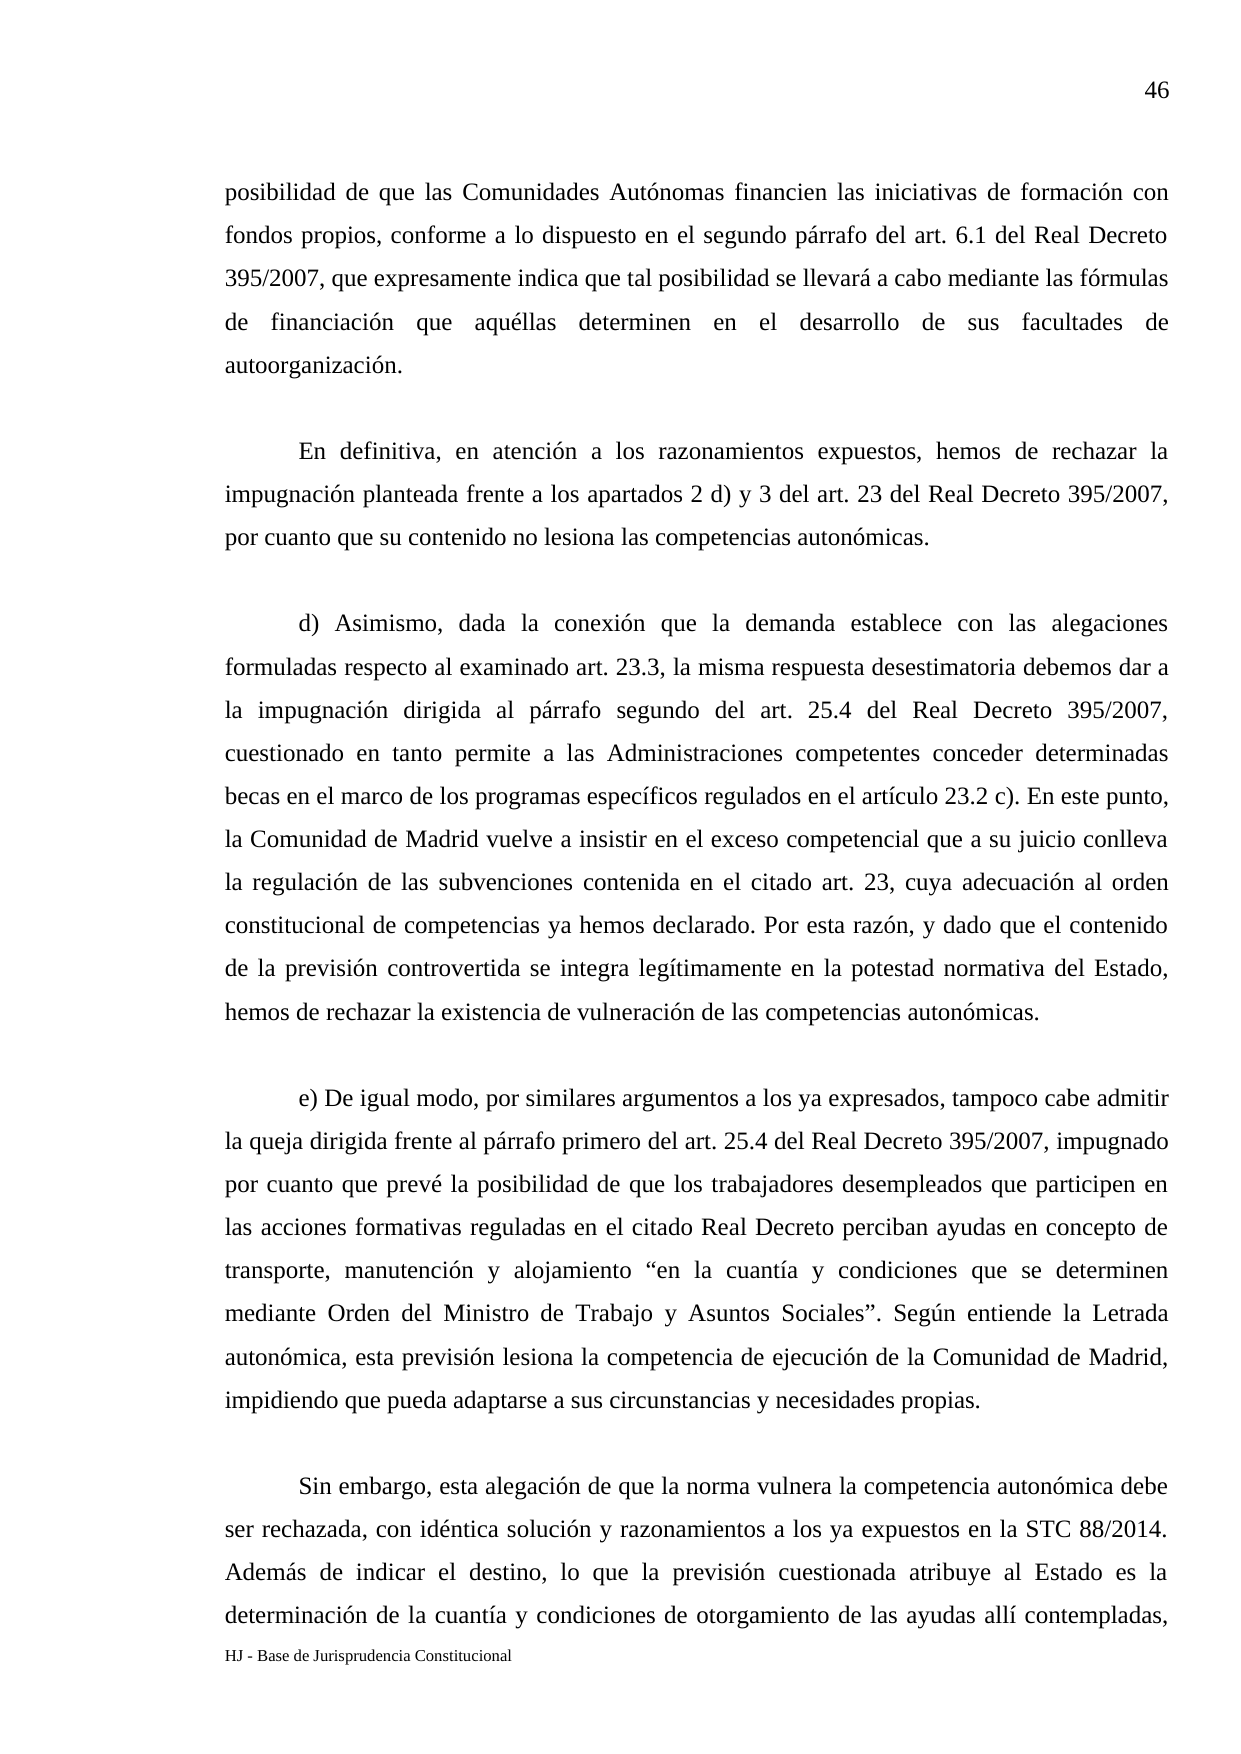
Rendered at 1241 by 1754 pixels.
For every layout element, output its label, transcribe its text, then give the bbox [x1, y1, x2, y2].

text e) De igual modo, por similares argumentos a los ya expresados, tampoco cabe admitir la queja dirigida frente al párrafo primero del art. 25.4 del Real Decreto 395/2007, impugnado por cuanto que prevé la posibilidad de que los trabajadores desempleados que participen en las acciones formativas reguladas en el citado Real Decreto perciban ayudas en concepto de transporte, manutención y alojamiento “en la cuantía y condiciones que se determinen mediante Orden del Ministro de Trabajo y Asuntos Sociales”. Según entiende la Letrada autonómica, esta previsión lesiona la competencia de ejecución de la Comunidad de Madrid, impidiendo que pueda adaptarse a sus circunstancias y necesidades propias. [224, 1083, 1169, 1413]
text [224, 177, 1169, 378]
text d) Asimismo, dada la conexión que la demanda establece con las alegaciones formuladas respecto al examinado art. 23.3, la misma respuesta desestimatoria debemos dar a la impugnación dirigida al párrafo segundo del art. 25.4 del Real Decreto 395/2007, cuestionado en tanto permite a las Administraciones competentes conceder determinadas becas en el marco de los programas específicos regulados en el artículo 23.2 c). En este punto, la Comunidad de Madrid vuelve a insistir en el exceso competencial que a su juicio conlleva la regulación de las subvenciones contenida en el citado art. 23, cuya adecuación al orden constitucional de competencias ya hemos declarado. Por esta razón, y dado que el contenido de la previsión controvertida se integra legítimamente en la potestad normativa del Estado, hemos de rechazar la existencia de vulneración de las competencias autonómicas. [224, 608, 1169, 1025]
text En definitiva, en atención a los razonamientos expuestos, hemos de rechazar la impugnación planteada frente a los apartados 2 d) y 3 del art. 23 del Real Decreto 395/2007, por cuanto que su contenido no lesiona las competencias autonómicas. [224, 436, 1169, 551]
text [224, 1471, 1169, 1629]
